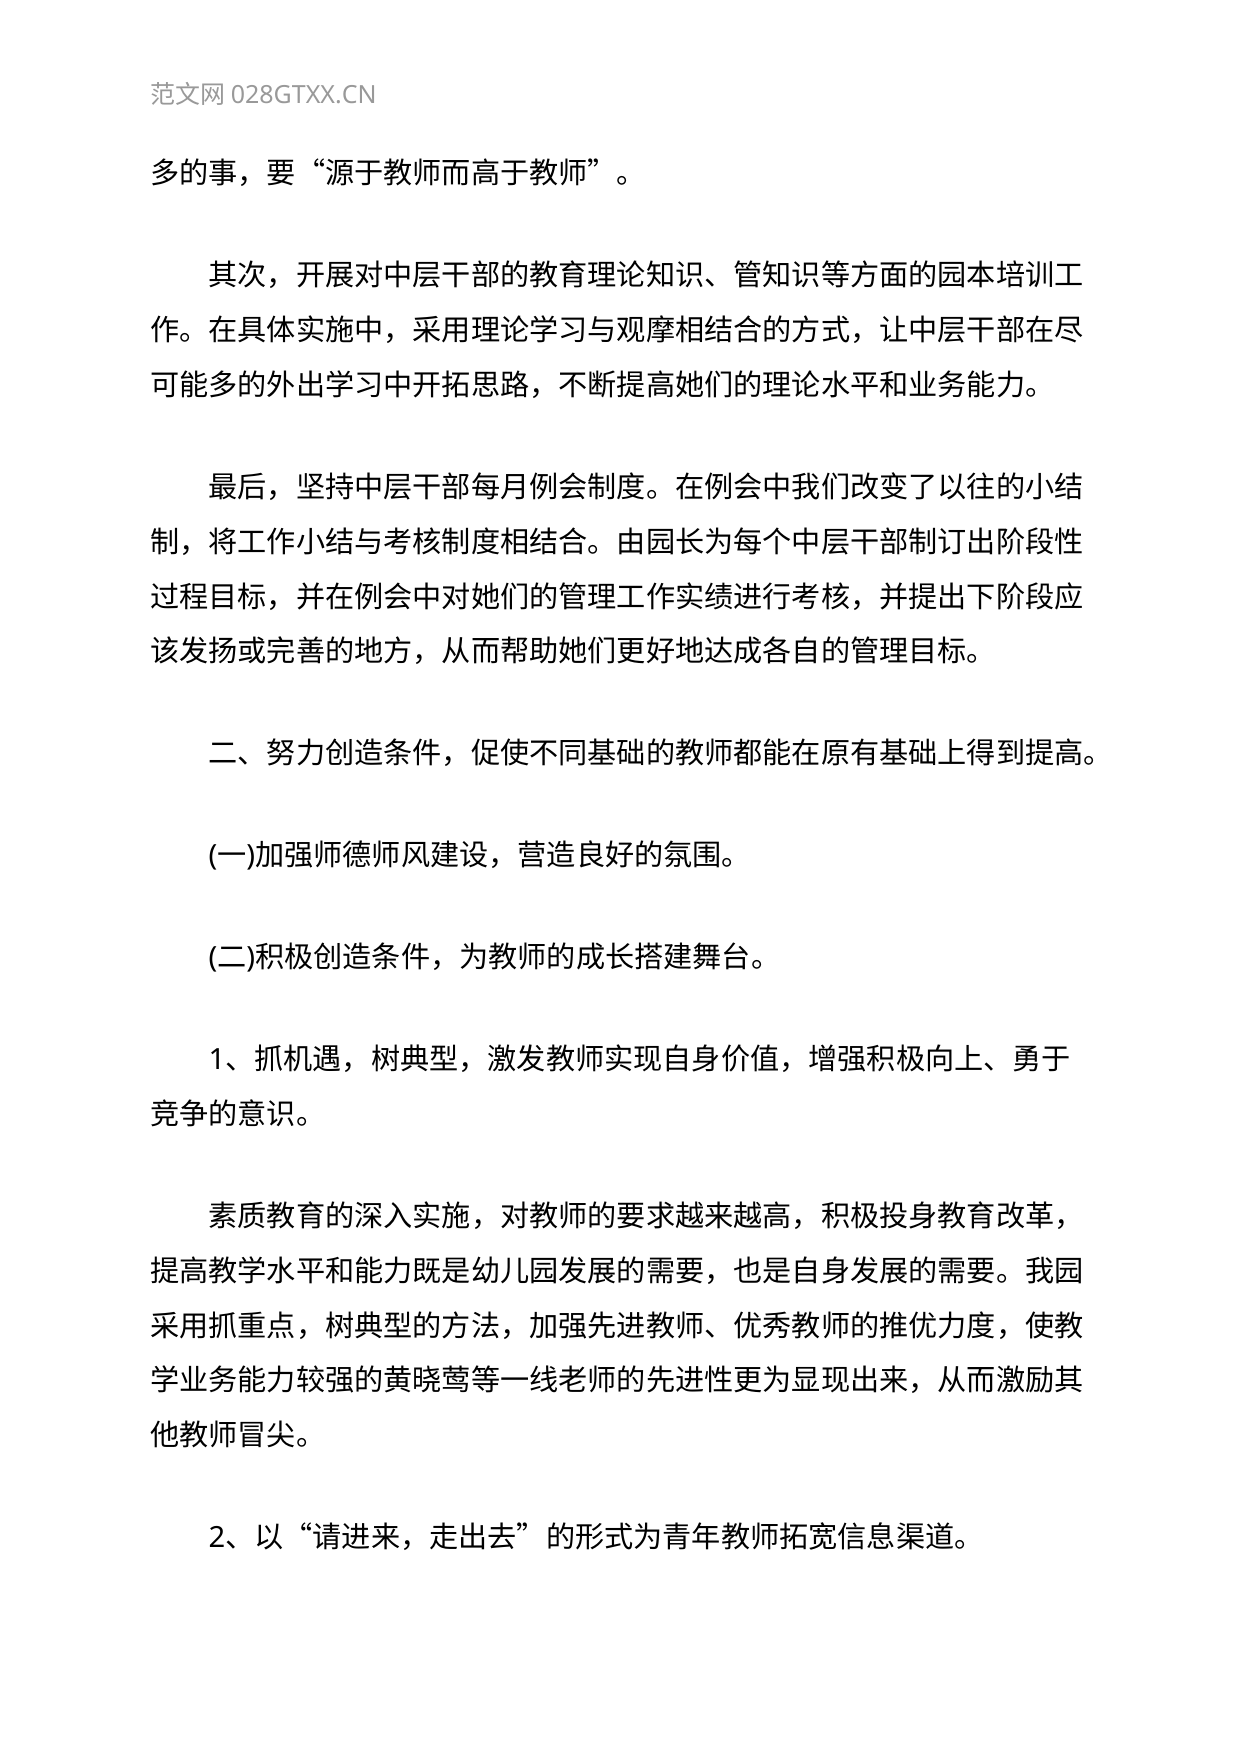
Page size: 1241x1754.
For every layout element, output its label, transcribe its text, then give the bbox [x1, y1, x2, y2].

text 其次，开展对中层干部的教育理论知识、管知识等方面的园本培训工作。在具体实施中，采用理论学习与观摩相结合的方式，让中层干部在尽可能多的外出学习中开拓思路，不断提高她们的理论水平和业务能力。 [150, 252, 1090, 404]
text 最后，坚持中层干部每月例会制度。在例会中我们改变了以往的小结制，将工作小结与考核制度相结合。由园长为每个中层干部制订出阶段性过程目标，并在例会中对她们的管理工作实绩进行考核，并提出下阶段应该发扬或完善的地方，从而帮助她们更好地达成各自的管理目标。 [150, 463, 1090, 670]
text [150, 150, 1090, 192]
text 素质教育的深入实施，对教师的要求越来越高，积极投身教育改革，提高教学水平和能力既是幼儿园发展的需要，也是自身发展的需要。我园采用抓重点，树典型的方法，加强先进教师、优秀教师的推优力度，使教学业务能力较强的黄晓莺等一线老师的先进性更为显现出来，从而激励其他教师冒尖。 [150, 1192, 1090, 1454]
text 二、努力创造条件，促使不同基础的教师都能在原有基础上得到提高。 [150, 730, 1090, 772]
text (一)加强师德师风建设，营造良好的氛围。 [150, 832, 1090, 874]
text 2、以“请进来，走出去”的形式为青年教师拓宽信息渠道。 [150, 1514, 1090, 1556]
text (二)积极创造条件，为教师的成长搭建舞台。 [150, 933, 1090, 976]
text 1、抓机遇，树典型，激发教师实现自身价值，增强积极向上、勇于竞争的意识。 [150, 1036, 1090, 1133]
